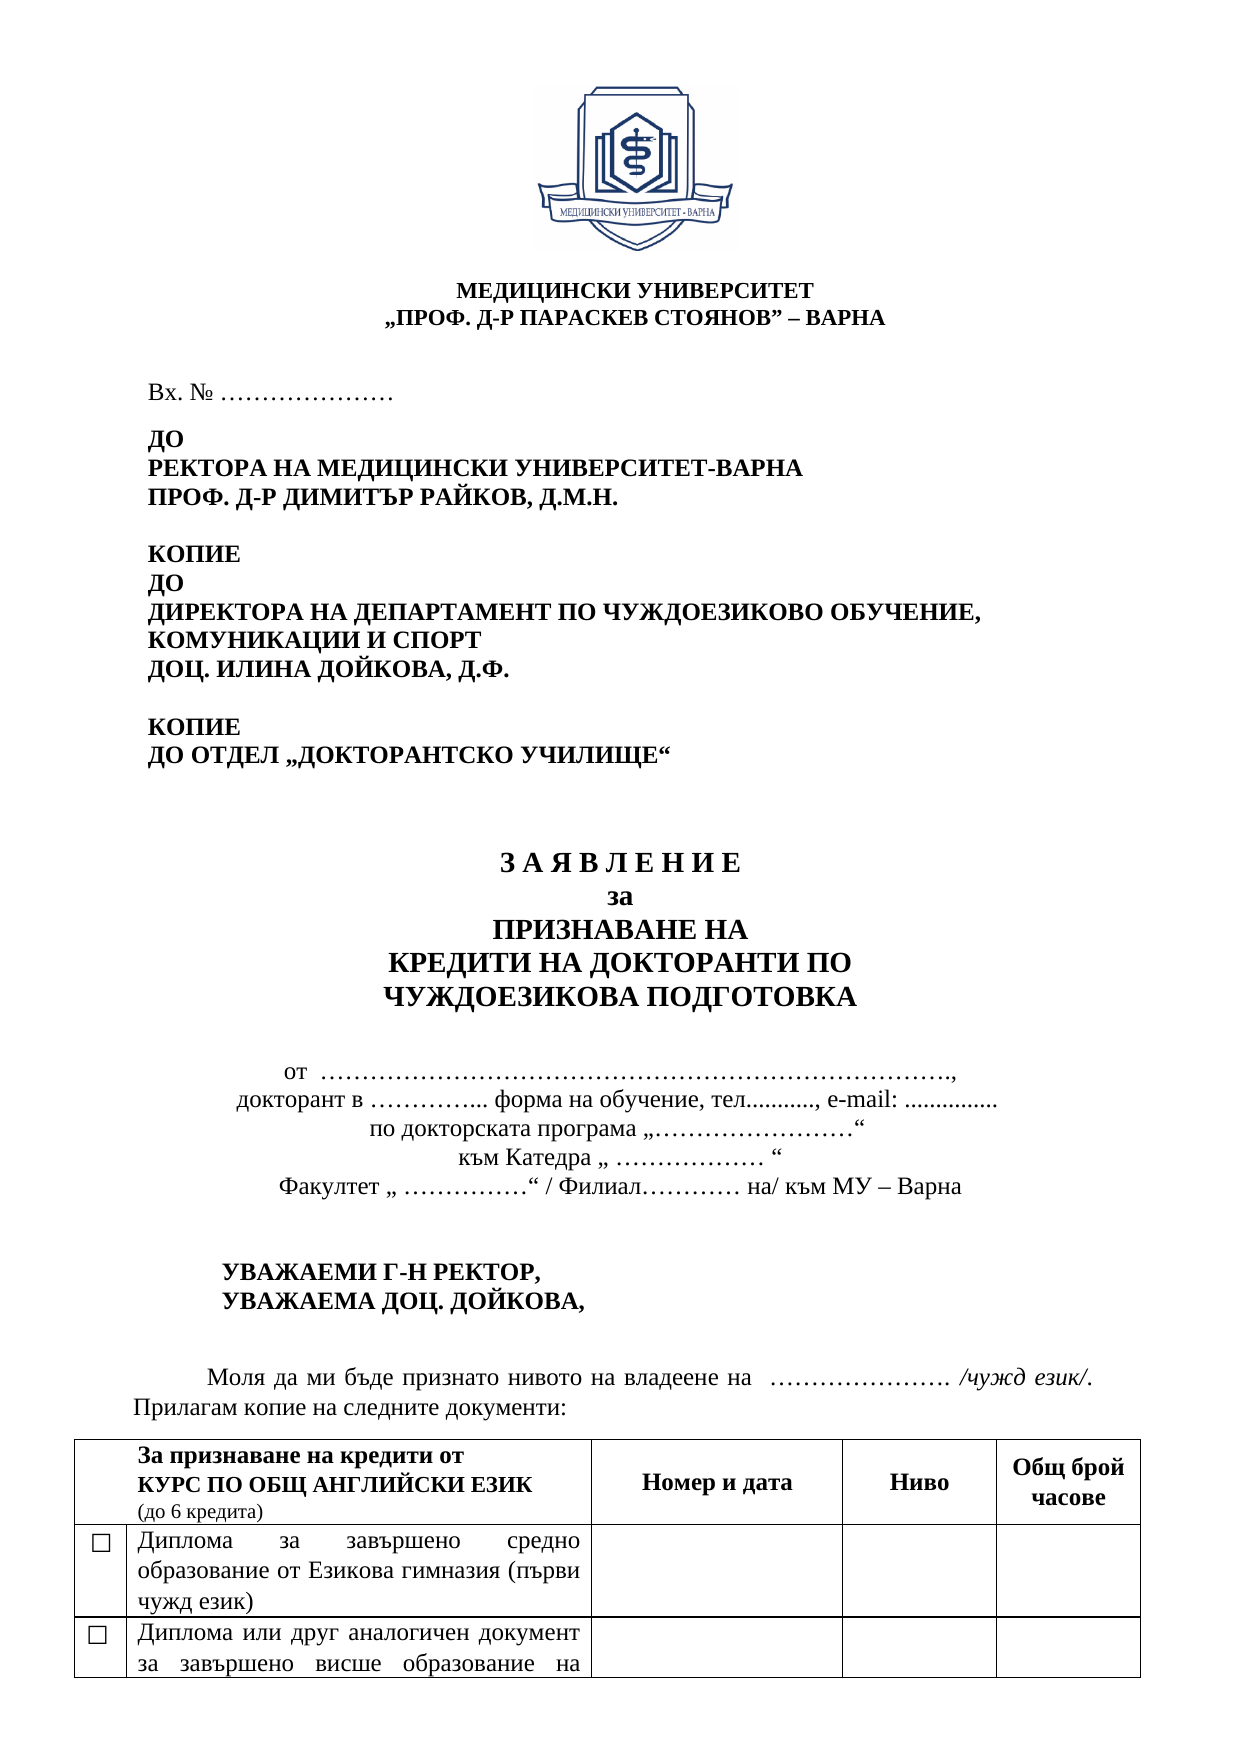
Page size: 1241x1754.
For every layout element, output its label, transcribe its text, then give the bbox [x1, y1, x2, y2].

table_cell [997, 1525, 1140, 1616]
text МЕДИЦИНСКИ УНИВЕРСИТЕТ [177, 277, 1093, 304]
text Моля да ми бъде признато нивото на владеене на …………………. /чужд език/. Прилагам копие на следните документи: [133, 1362, 1093, 1421]
table_cell [75, 1525, 126, 1616]
table_cell [997, 1618, 1140, 1677]
text ЧУЖДОЕЗИКОВА ПОДГОТОВКА [148, 979, 1093, 1013]
picture [531, 86, 739, 251]
text ДО [148, 424, 1093, 453]
text ПРОФ. Д-Р ДИМИТЪР РАЙКОВ, Д.М.Н. [148, 482, 1093, 510]
table_cell [843, 1525, 996, 1616]
text КОПИЕ [148, 539, 1093, 568]
table_cell [592, 1618, 842, 1677]
text докторант в …………... форма на обучение, тел..........., e-mail: ............... по докторската програма „……………………“ към Катедра „ ……………… “ [148, 1084, 1093, 1171]
text ДИРЕКТОРА НА ДЕПАРТАМЕНТ ПО ЧУЖДОЕЗИКОВО ОБУЧЕНИЕ, КОМУНИКАЦИИ И СПОРТ [148, 597, 1093, 654]
text УВАЖАЕМИ Г-Н РЕКТОР, [148, 1257, 1093, 1286]
text „ПРОФ. Д-Р ПАРАСКЕВ СТОЯНОВ” – ВАРНА [177, 304, 1093, 330]
text oт …………………………………………………………………., [148, 1056, 1093, 1084]
text ДО ОТДЕЛ „ДОКТОРАНТСКО УЧИЛИЩЕ“ [148, 740, 1093, 769]
text КОПИЕ [148, 712, 1093, 740]
text Факултет „ ……………“ / Филиал………… на/ към МУ – Варна [148, 1171, 1093, 1199]
text ДО [148, 568, 1093, 597]
table_cell [592, 1525, 842, 1616]
text ДОЦ. ИЛИНА ДОЙКОВА, Д.Ф. [148, 654, 1093, 683]
table_header За признаване на кредити от КУРС ПО ОБЩ АНГЛИЙСКИ ЕЗИК (до 6 кредита) [126, 1440, 591, 1524]
text КРЕДИТИ НА ДОКТОРАНТИ ПО [148, 946, 1093, 979]
text за [148, 878, 1093, 912]
text З А Я В Л Е Н И Е [148, 845, 1093, 878]
text УВАЖАЕМА ДОЦ. ДОЙКОВА, [148, 1286, 1093, 1314]
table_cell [127, 1618, 591, 1677]
text Вх. № ………………… [148, 377, 1093, 406]
text ПРИЗНАВАНЕ НА [148, 912, 1093, 946]
table_cell Диплома за завършено средно образование от Езикова гимназия (първи чужд език) [127, 1525, 591, 1616]
table_header [75, 1440, 126, 1524]
table_header Номер и дата [592, 1440, 842, 1524]
table_cell [843, 1618, 996, 1677]
table_header Ниво [843, 1440, 996, 1524]
text РЕКТОРА НА МЕДИЦИНСКИ УНИВЕРСИТЕТ-ВАРНА [148, 453, 1093, 482]
table_header Общ брой часове [997, 1440, 1140, 1524]
